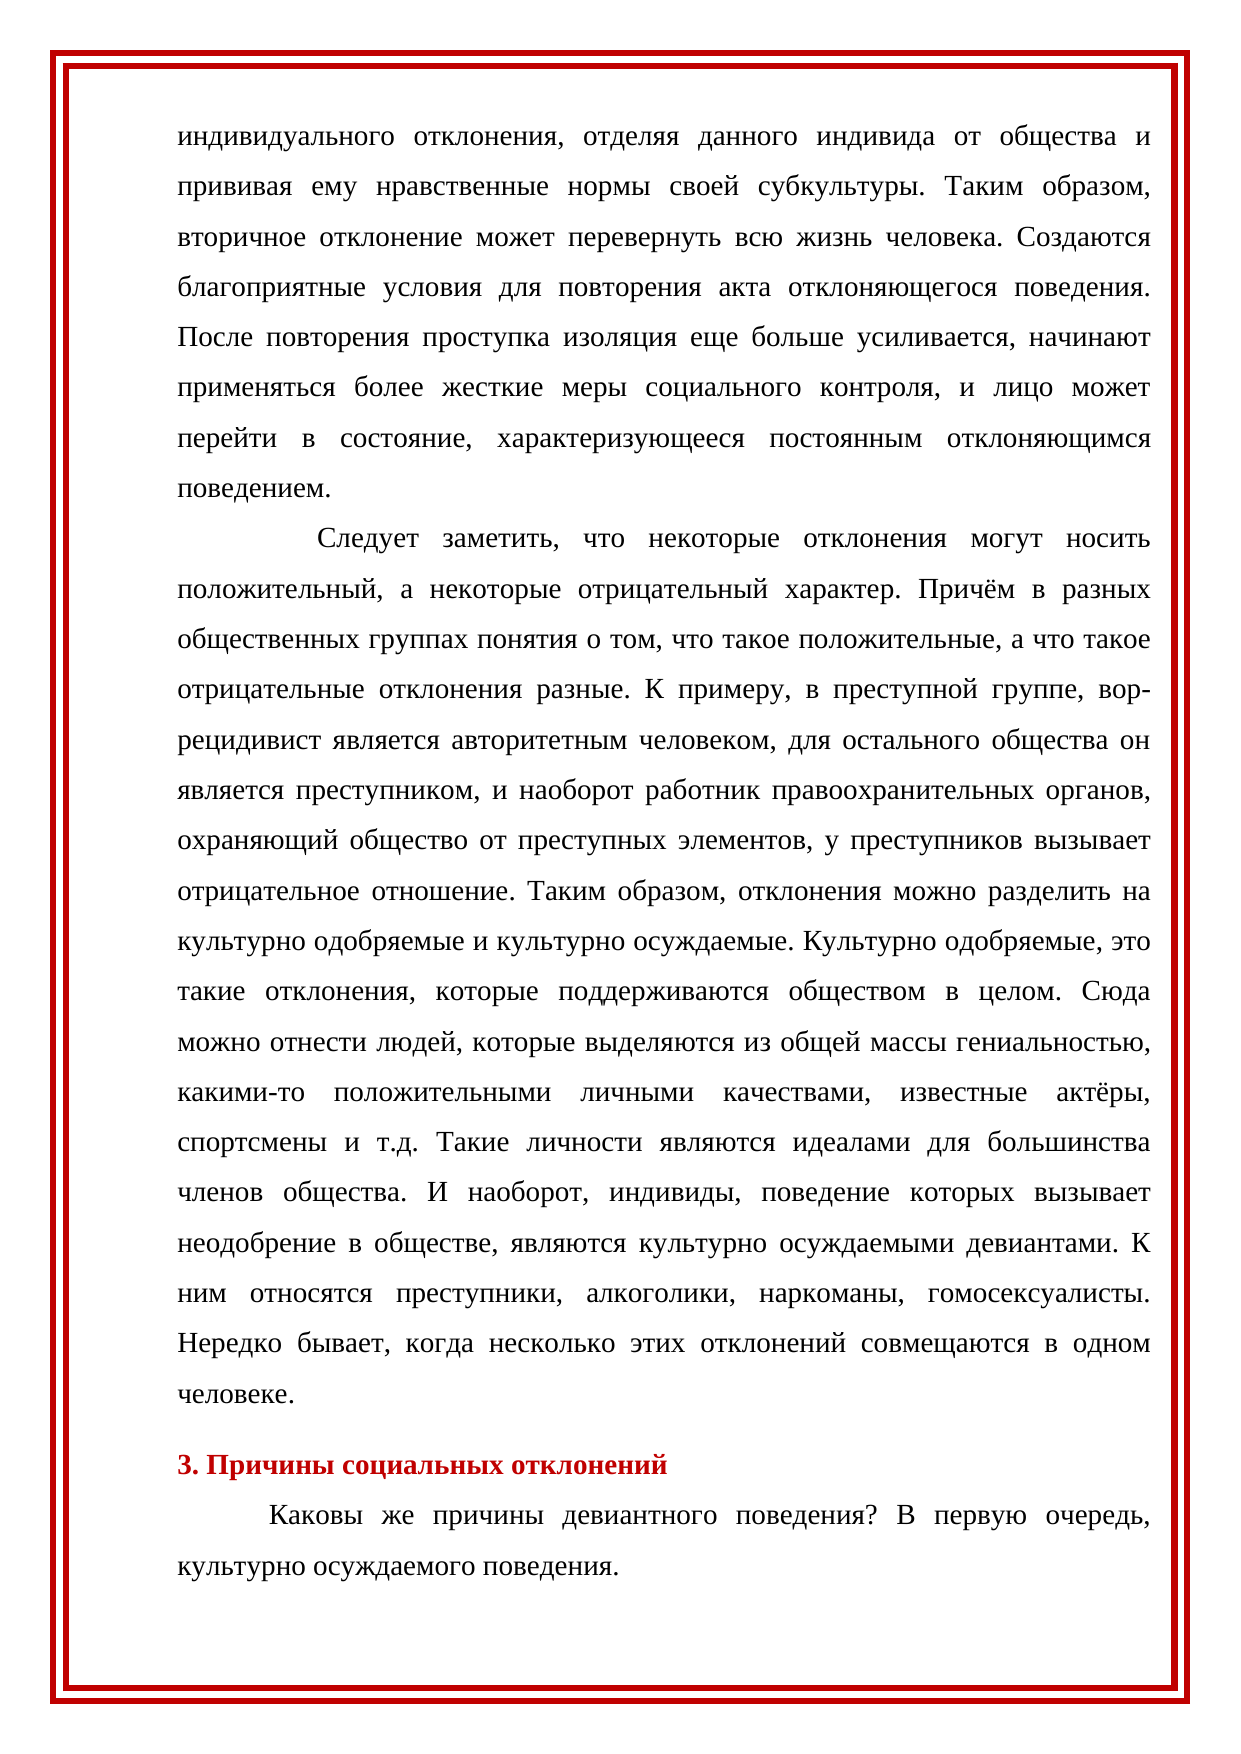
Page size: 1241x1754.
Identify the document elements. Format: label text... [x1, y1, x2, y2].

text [177, 118, 1152, 504]
text 3. Причины социальных отклонений [177, 1447, 1152, 1481]
text Следует заметить, что некоторые отклонения могут носить положительный, а некоторые отрицательный характер. Причём в разных общественных группах понятия о том, что такое положительные, а что такое отрицательные отклонения разные. К примеру, в преступной группе, вор-рецидивист является авторитетным человеком, для остального общества он является преступником, и наоборот работник правоохранительных органов, охраняющий общество от преступных элементов, у преступников вызывает отрицательное отношение. Таким образом, отклонения можно разделить на культурно одобряемые и культурно осуждаемые. Культурно одобряемые, это такие отклонения, которые поддерживаются обществом в целом. Сюда можно отнести людей, которые выделяются из общей массы гениальностью, какими-то положительными личными качествами, известные актёры, спортсмены и т.д. Такие личности являются идеалами для большинства членов общества. И наоборот, индивиды, поведение которых вызывает неодобрение в обществе, являются культурно осуждаемыми девиантами. К ним относятся преступники, алкоголики, наркоманы, гомосексуалисты. Нередко бывает, когда несколько этих отклонений совмещаются в одном человеке. [177, 521, 1152, 1409]
text Каковы же причины девиантного поведения? В первую очередь, культурно осуждаемого поведения. [177, 1497, 1152, 1581]
